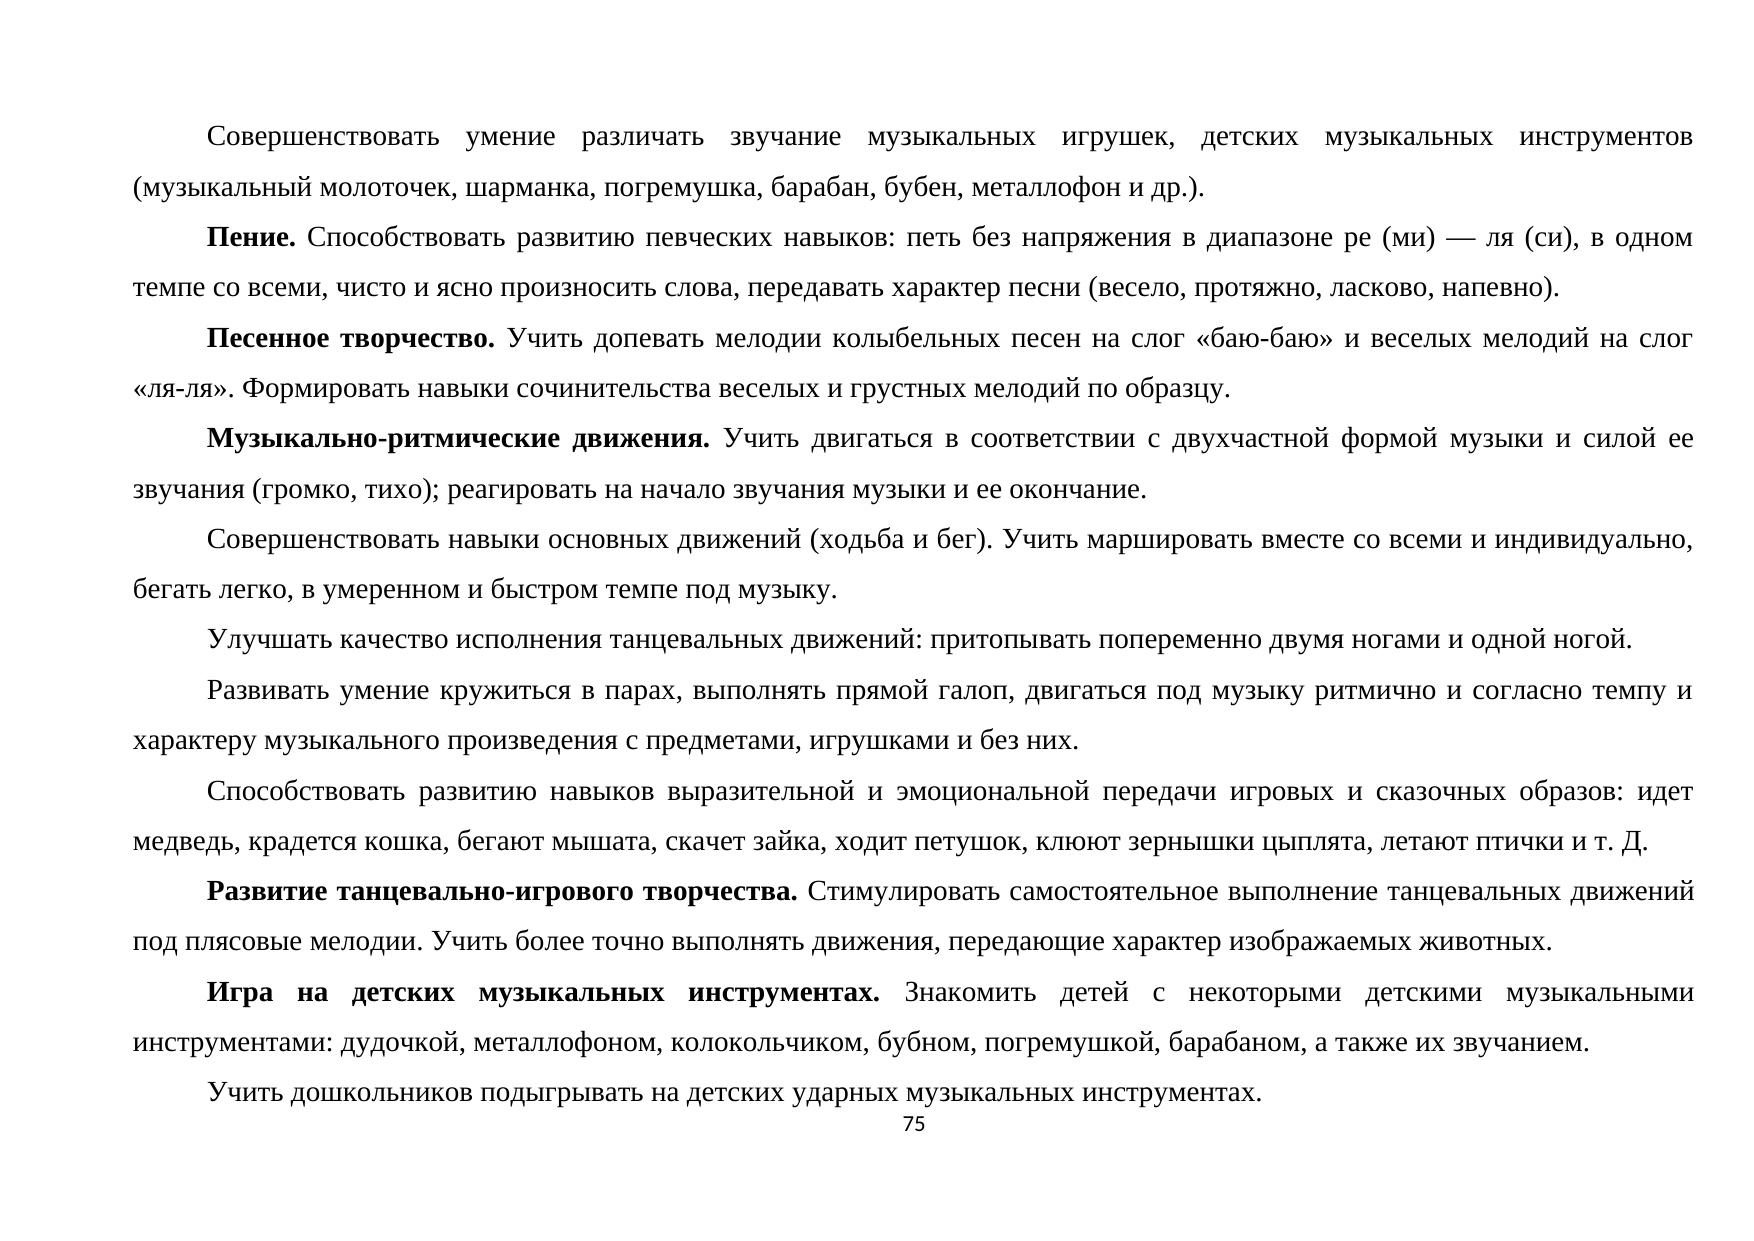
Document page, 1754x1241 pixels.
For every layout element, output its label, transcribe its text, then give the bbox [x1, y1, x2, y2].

text Улучшать качество исполнения танцевальных движений: притопывать попеременно двумя ногами и одной ногой. [133, 622, 1695, 655]
text Развивать умение кружиться в парах, выполнять прямой галоп, двигаться под музыку ритмично и согласно темпу и характеру музыкального произведения с предметами, игрушками и без них. [133, 672, 1695, 756]
text Учить дошкольников подыгрывать на детских ударных музыкальных инструментах. [133, 1074, 1695, 1108]
text Музыкально-ритмические движения. Учить двигаться в соответствии с двухчастной формой музыки и силой ее звучания (громко, тихо); реагировать на начало звучания музыки и ее окончание. [133, 420, 1695, 504]
text Способствовать развитию навыков выразительной и эмоциональной передачи игровых и сказочных образов: идет медведь, крадется кошка, бегают мышата, скачет зайка, ходит петушок, клюют зернышки цыплята, летают птички и т. Д. [133, 773, 1695, 856]
text Игра на детских музыкальных инструментах. Знакомить детей с некоторыми детскими музыкальными инструментами: дудочкой, металлофоном, колокольчиком, бубном, погремушкой, барабаном, а также их звучанием. [133, 974, 1695, 1058]
text Совершенствовать умение различать звучание музыкальных игрушек, детских музыкальных инструментов (музыкальный молоточек, шарманка, погремушка, барабан, бубен, металлофон и др.). [133, 118, 1695, 202]
text Совершенствовать навыки основных движений (ходьба и бег). Учить маршировать вместе со всеми и индивидуально, бегать легко, в умеренном и быстром темпе под музыку. [133, 521, 1695, 605]
text Пение. Способствовать развитию певческих навыков: петь без напряжения в диапазоне ре (ми) — ля (си), в одном темпе со всеми, чисто и ясно произносить слова, передавать характер песни (весело, протяжно, ласково, напевно). [133, 219, 1695, 303]
text Песенное творчество. Учить допевать мелодии колыбельных песен на слог «баю-баю» и веселых мелодий на слог «ля-ля». Формировать навыки сочинительства веселых и грустных мелодий по образцу. [133, 320, 1695, 404]
text Развитие танцевально-игрового творчества. Стимулировать самостоятельное выполнение танцевальных движений под плясовые мелодии. Учить более точно выполнять движения, передающие характер изображаемых животных. [133, 873, 1695, 957]
